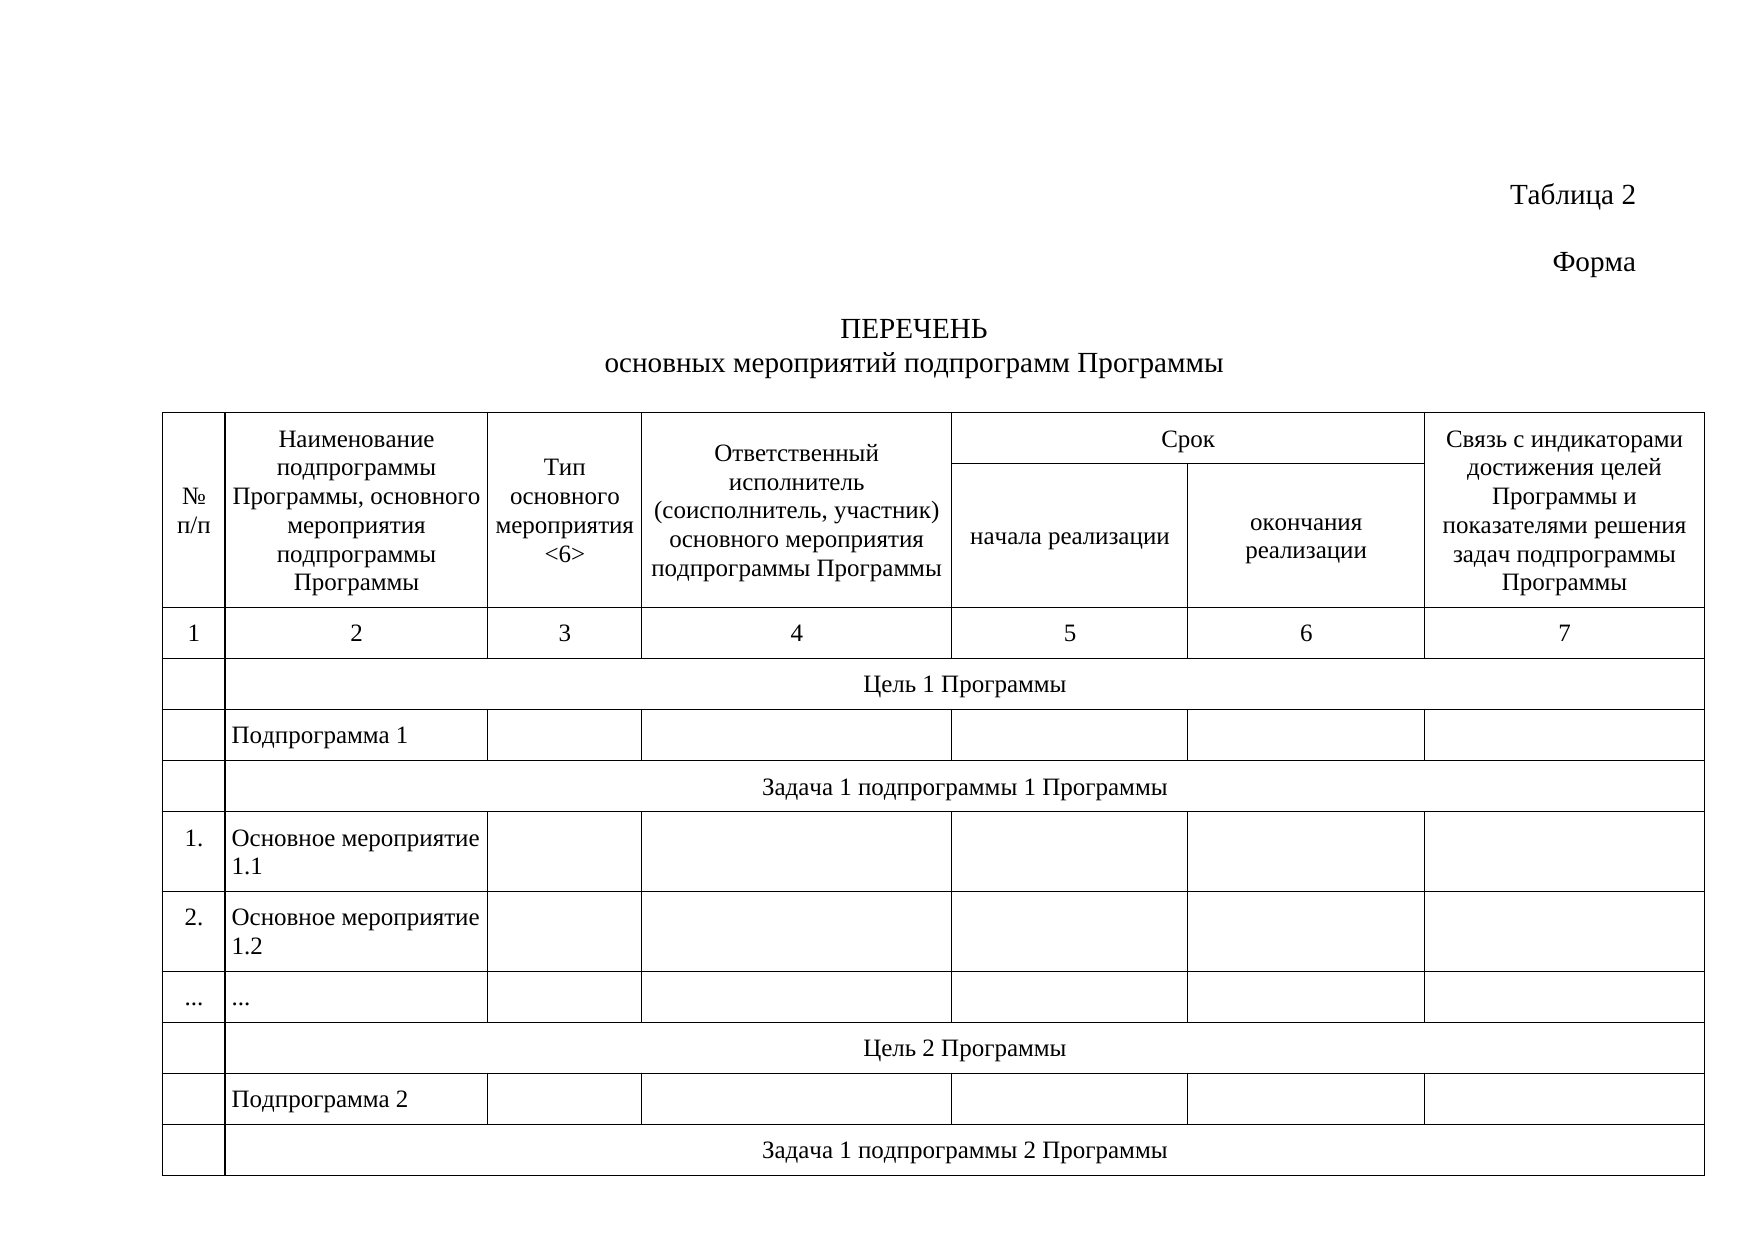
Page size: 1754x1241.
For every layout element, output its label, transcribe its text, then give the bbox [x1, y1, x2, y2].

table_cell [952, 812, 1187, 891]
text Таблица 2 [118, 177, 1636, 211]
table_cell [1188, 1074, 1424, 1124]
table_cell [163, 710, 224, 760]
table_cell 7 [1425, 608, 1704, 658]
table_cell [488, 812, 641, 891]
table_cell 3 [488, 608, 641, 658]
table_cell [488, 892, 641, 971]
text основных мероприятий подпрограмм Программы [118, 345, 1636, 378]
table_cell [642, 972, 951, 1022]
table_cell 2 [226, 608, 487, 658]
table_header Тип основного мероприятия <6> [488, 413, 641, 607]
table_cell [163, 1023, 224, 1073]
table_cell Подпрограмма 2 [226, 1074, 487, 1124]
table_cell начала реализации [952, 464, 1187, 607]
table_cell 4 [642, 608, 951, 658]
table_cell Основное мероприятие 1.2 [226, 892, 487, 971]
table_cell [1188, 972, 1424, 1022]
table_cell 1. [163, 812, 224, 891]
table_cell Задача 1 подпрограммы 2 Программы [226, 1125, 1704, 1175]
table_cell 6 [1188, 608, 1424, 658]
table_cell [1425, 1074, 1704, 1124]
table_cell [952, 1074, 1187, 1124]
table_cell окончания реализации [1188, 464, 1424, 607]
table_cell ... [163, 972, 224, 1022]
table_cell [488, 1074, 641, 1124]
table_header Срок [952, 413, 1424, 463]
table_cell Подпрограмма 1 [226, 710, 487, 760]
text Форма [118, 244, 1636, 278]
table_cell 1 [163, 608, 224, 658]
table_cell [1425, 892, 1704, 971]
table_cell [1425, 972, 1704, 1022]
table_cell [642, 812, 951, 891]
table_cell [952, 892, 1187, 971]
table_cell [1425, 710, 1704, 760]
table_cell [642, 710, 951, 760]
table_cell [1425, 812, 1704, 891]
table_cell Задача 1 подпрограммы 1 Программы [226, 761, 1704, 811]
table_cell [163, 1125, 224, 1175]
table_cell [642, 892, 951, 971]
table_cell [952, 710, 1187, 760]
table_cell [952, 972, 1187, 1022]
table_header Ответственный исполнитель (соисполнитель, участник) основного мероприятия подпрограммы Программы [642, 413, 951, 607]
text ПЕРЕЧЕНЬ [118, 311, 1636, 345]
table_header Наименование подпрограммы Программы, основного мероприятия подпрограммы Программы [226, 413, 487, 607]
table_cell ... [226, 972, 487, 1022]
table_cell [488, 972, 641, 1022]
table_cell Цель 2 Программы [226, 1023, 1704, 1073]
table_cell Основное мероприятие 1.1 [226, 812, 487, 891]
table_cell Цель 1 Программы [226, 659, 1704, 709]
table_cell [1188, 710, 1424, 760]
table_cell [1188, 892, 1424, 971]
table_header Связь с индикаторами достижения целей Программы и показателями решения задач подпрограммы Программы [1425, 413, 1704, 607]
table_cell [488, 710, 641, 760]
table_header № п/п [163, 413, 224, 607]
table_cell [642, 1074, 951, 1124]
table_cell [1188, 812, 1424, 891]
table_cell 5 [952, 608, 1187, 658]
table_cell [163, 761, 224, 811]
table_cell [163, 1074, 224, 1124]
table_cell [163, 659, 224, 709]
table_cell 2. [163, 892, 224, 971]
